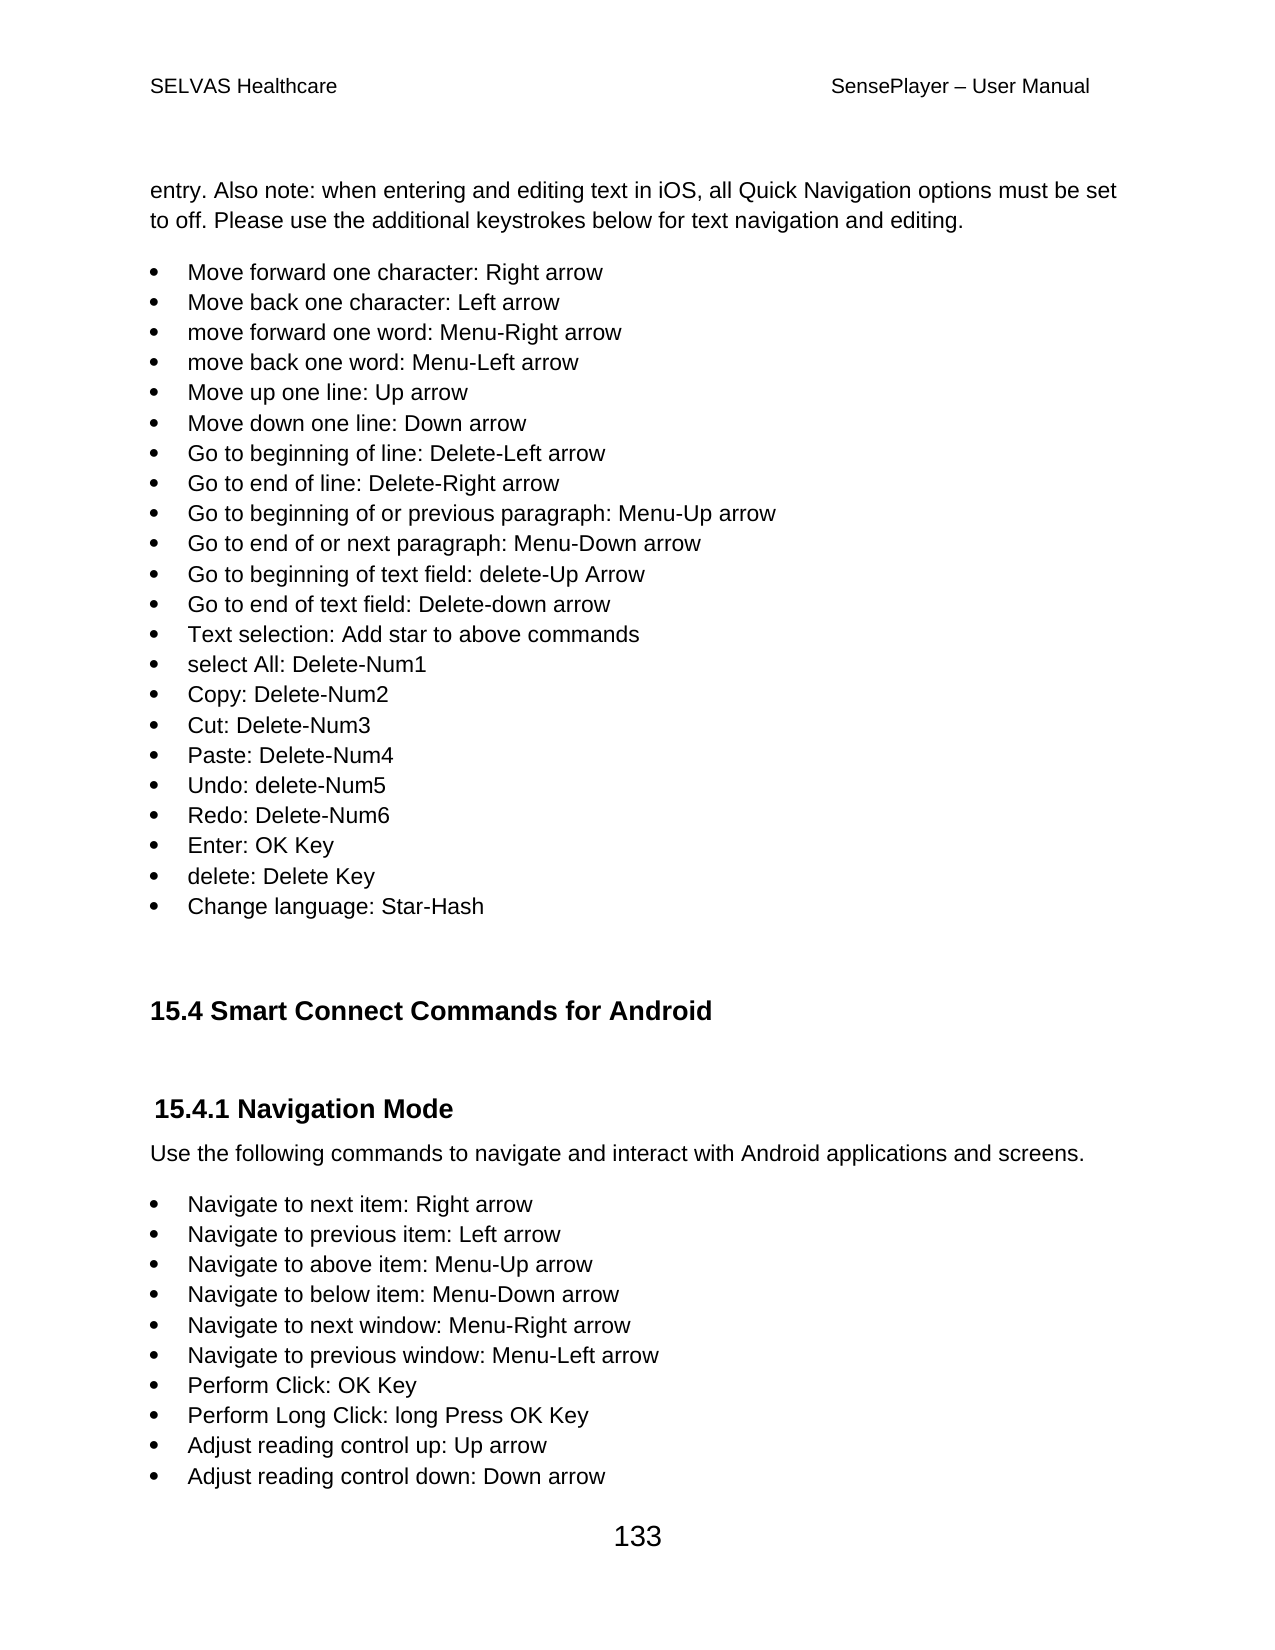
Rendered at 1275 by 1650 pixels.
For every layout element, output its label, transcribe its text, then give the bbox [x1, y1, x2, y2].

text Use the following commands to navigate and interact with Android applications and screens. [150, 1140, 1125, 1166]
list Adjust reading control down: Down arrow [150, 1463, 1125, 1489]
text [150, 177, 1125, 234]
list Text selection: Add star to above commands [150, 621, 1125, 647]
list Go to beginning of line: Delete-Left arrow [150, 440, 1125, 466]
list Navigate to next window: Menu-Right arrow [150, 1312, 1125, 1338]
subtitle 15.4 Smart Connect Commands for Android [150, 995, 1125, 1026]
list Navigate to next item: Right arrow [150, 1191, 1125, 1217]
list Adjust reading control up: Up arrow [150, 1432, 1125, 1459]
list Navigate to previous window: Menu-Left arrow [150, 1342, 1125, 1368]
list Go to end of line: Delete-Right arrow [150, 470, 1125, 496]
list Change language: Star-Hash [150, 893, 1125, 919]
list Move back one character: Left arrow [150, 289, 1125, 315]
list Perform Click: OK Key [150, 1372, 1125, 1398]
list Paste: Delete-Num4 [150, 742, 1125, 768]
list Move forward one character: Right arrow [150, 258, 1125, 285]
list Cut: Delete-Num3 [150, 712, 1125, 738]
list Go to beginning of text field: delete-Up Arrow [150, 561, 1125, 587]
list move back one word: Menu-Left arrow [150, 349, 1125, 375]
list Navigate to above item: Menu-Up arrow [150, 1251, 1125, 1277]
list Enter: OK Key [150, 832, 1125, 859]
list Undo: delete-Num5 [150, 772, 1125, 798]
list Redo: Delete-Num6 [150, 802, 1125, 828]
list Copy: Delete-Num2 [150, 681, 1125, 708]
list Navigate to below item: Menu-Down arrow [150, 1281, 1125, 1308]
subtitle 15.4.1 Navigation Mode [154, 1093, 1125, 1124]
list select All: Delete-Num1 [150, 651, 1125, 677]
list Perform Long Click: long Press OK Key [150, 1402, 1125, 1428]
list Go to end of text field: Delete-down arrow [150, 591, 1125, 617]
list Go to beginning of or previous paragraph: Menu-Up arrow [150, 500, 1125, 526]
list delete: Delete Key [150, 863, 1125, 889]
list move forward one word: Menu-Right arrow [150, 319, 1125, 345]
list Move down one line: Down arrow [150, 409, 1125, 436]
list Move up one line: Up arrow [150, 379, 1125, 406]
list Go to end of or next paragraph: Menu-Down arrow [150, 530, 1125, 557]
list Navigate to previous item: Left arrow [150, 1221, 1125, 1247]
